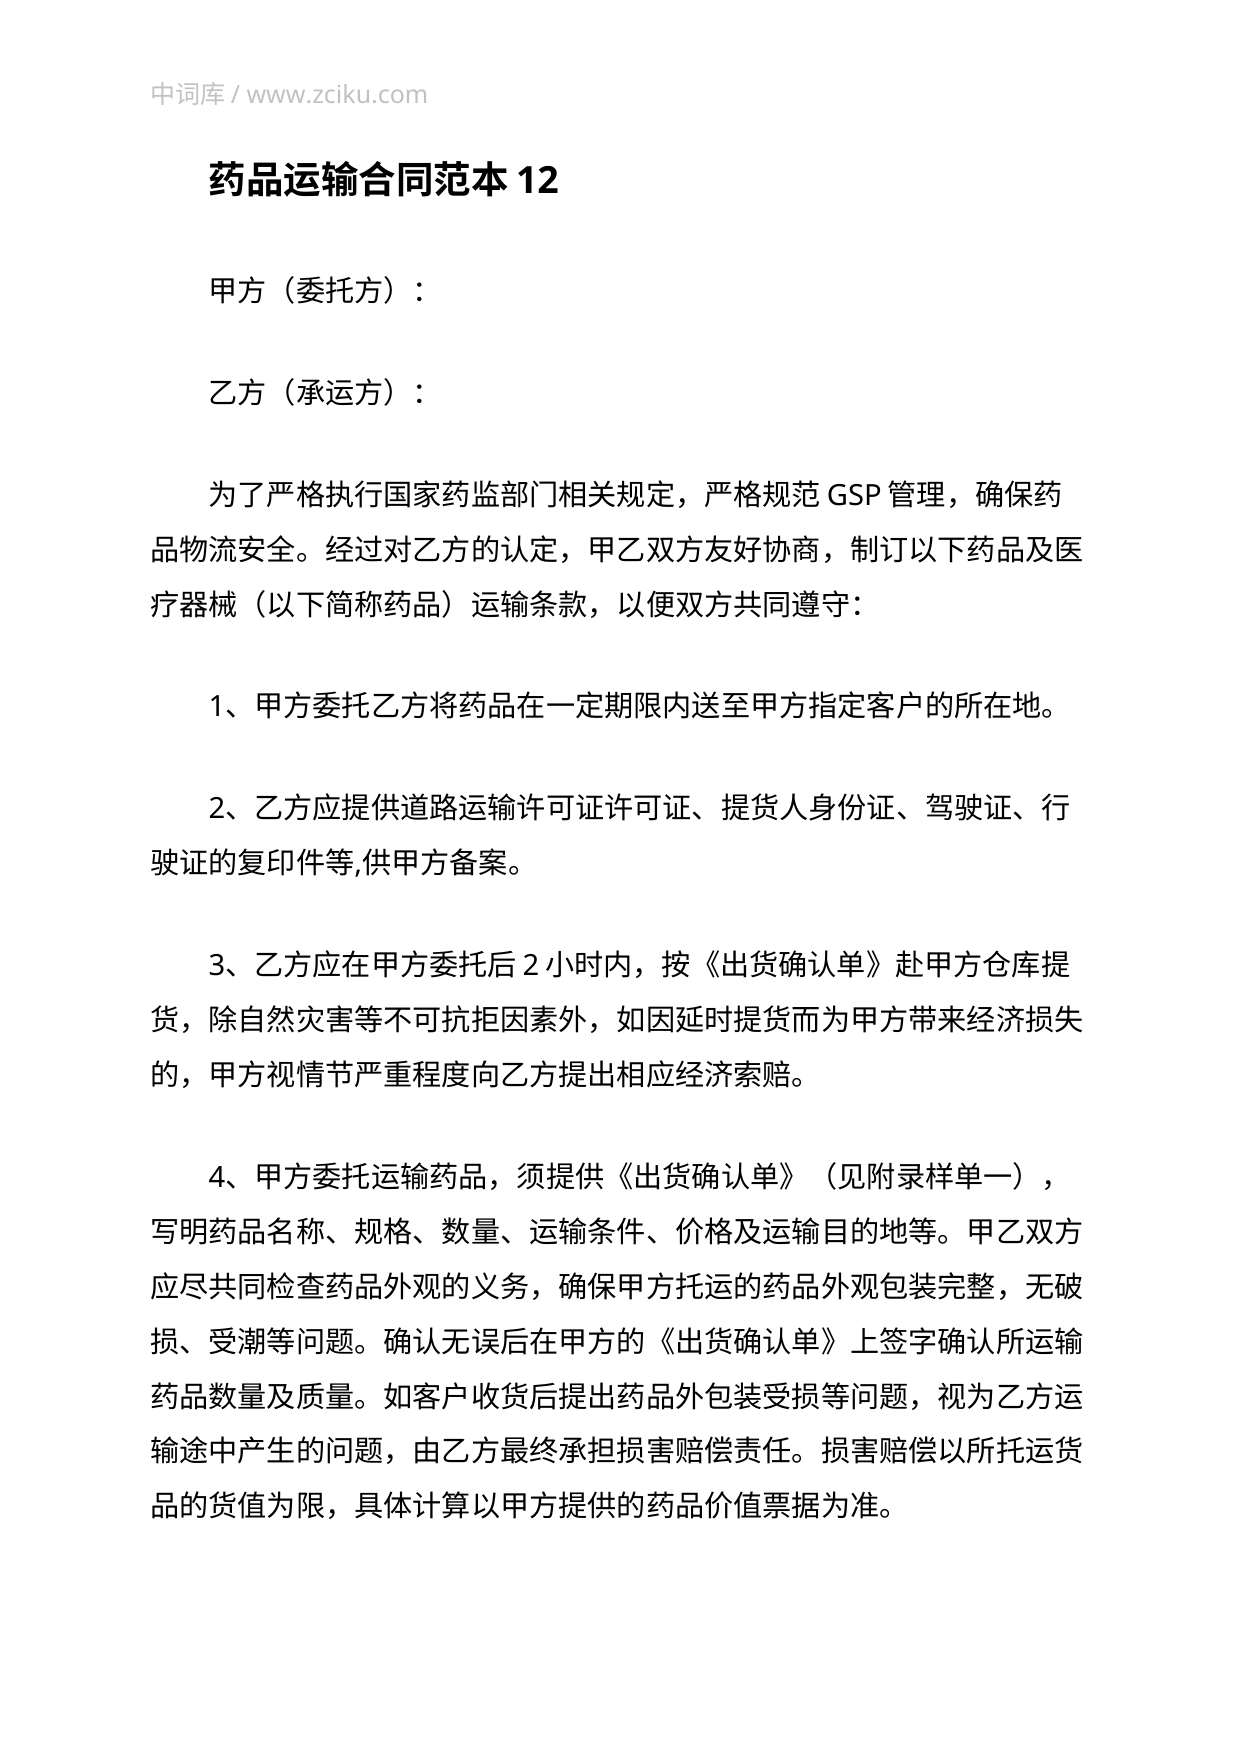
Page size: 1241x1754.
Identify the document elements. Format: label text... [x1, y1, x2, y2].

text 4、甲方委托运输药品，须提供《出货确认单》（见附录样单一），写明药品名称、规格、数量、运输条件、价格及运输目的地等。甲乙双方应尽共同检查药品外观的义务，确保甲方托运的药品外观包装完整，无破损、受潮等问题。确认无误后在甲方的《出货确认单》上签字确认所运输药品数量及质量。如客户收货后提出药品外包装受损等问题，视为乙方运输途中产生的问题，由乙方最终承担损害赔偿责任。损害赔偿以所托运货品的货值为限，具体计算以甲方提供的药品价值票据为准。 [150, 1153, 1090, 1525]
text 2、乙方应提供道路运输许可证许可证、提货人身份证、驾驶证、行驶证的复印件等,供甲方备案。 [150, 785, 1090, 882]
text 药品运输合同范本12 [150, 150, 1090, 204]
text 乙方（承运方）： [150, 369, 1090, 412]
text 为了严格执行国家药监部门相关规定，严格规范GSP管理，确保药品物流安全。经过对乙方的认定，甲乙双方友好协商，制订以下药品及医疗器械（以下简称药品）运输条款，以便双方共同遵守： [150, 471, 1090, 623]
text 1、甲方委托乙方将药品在一定期限内送至甲方指定客户的所在地。 [150, 683, 1090, 725]
text 3、乙方应在甲方委托后2小时内，按《出货确认单》赴甲方仓库提货，除自然灾害等不可抗拒因素外，如因延时提货而为甲方带来经济损失的，甲方视情节严重程度向乙方提出相应经济索赔。 [150, 942, 1090, 1094]
text 甲方（委托方）： [150, 268, 1090, 310]
